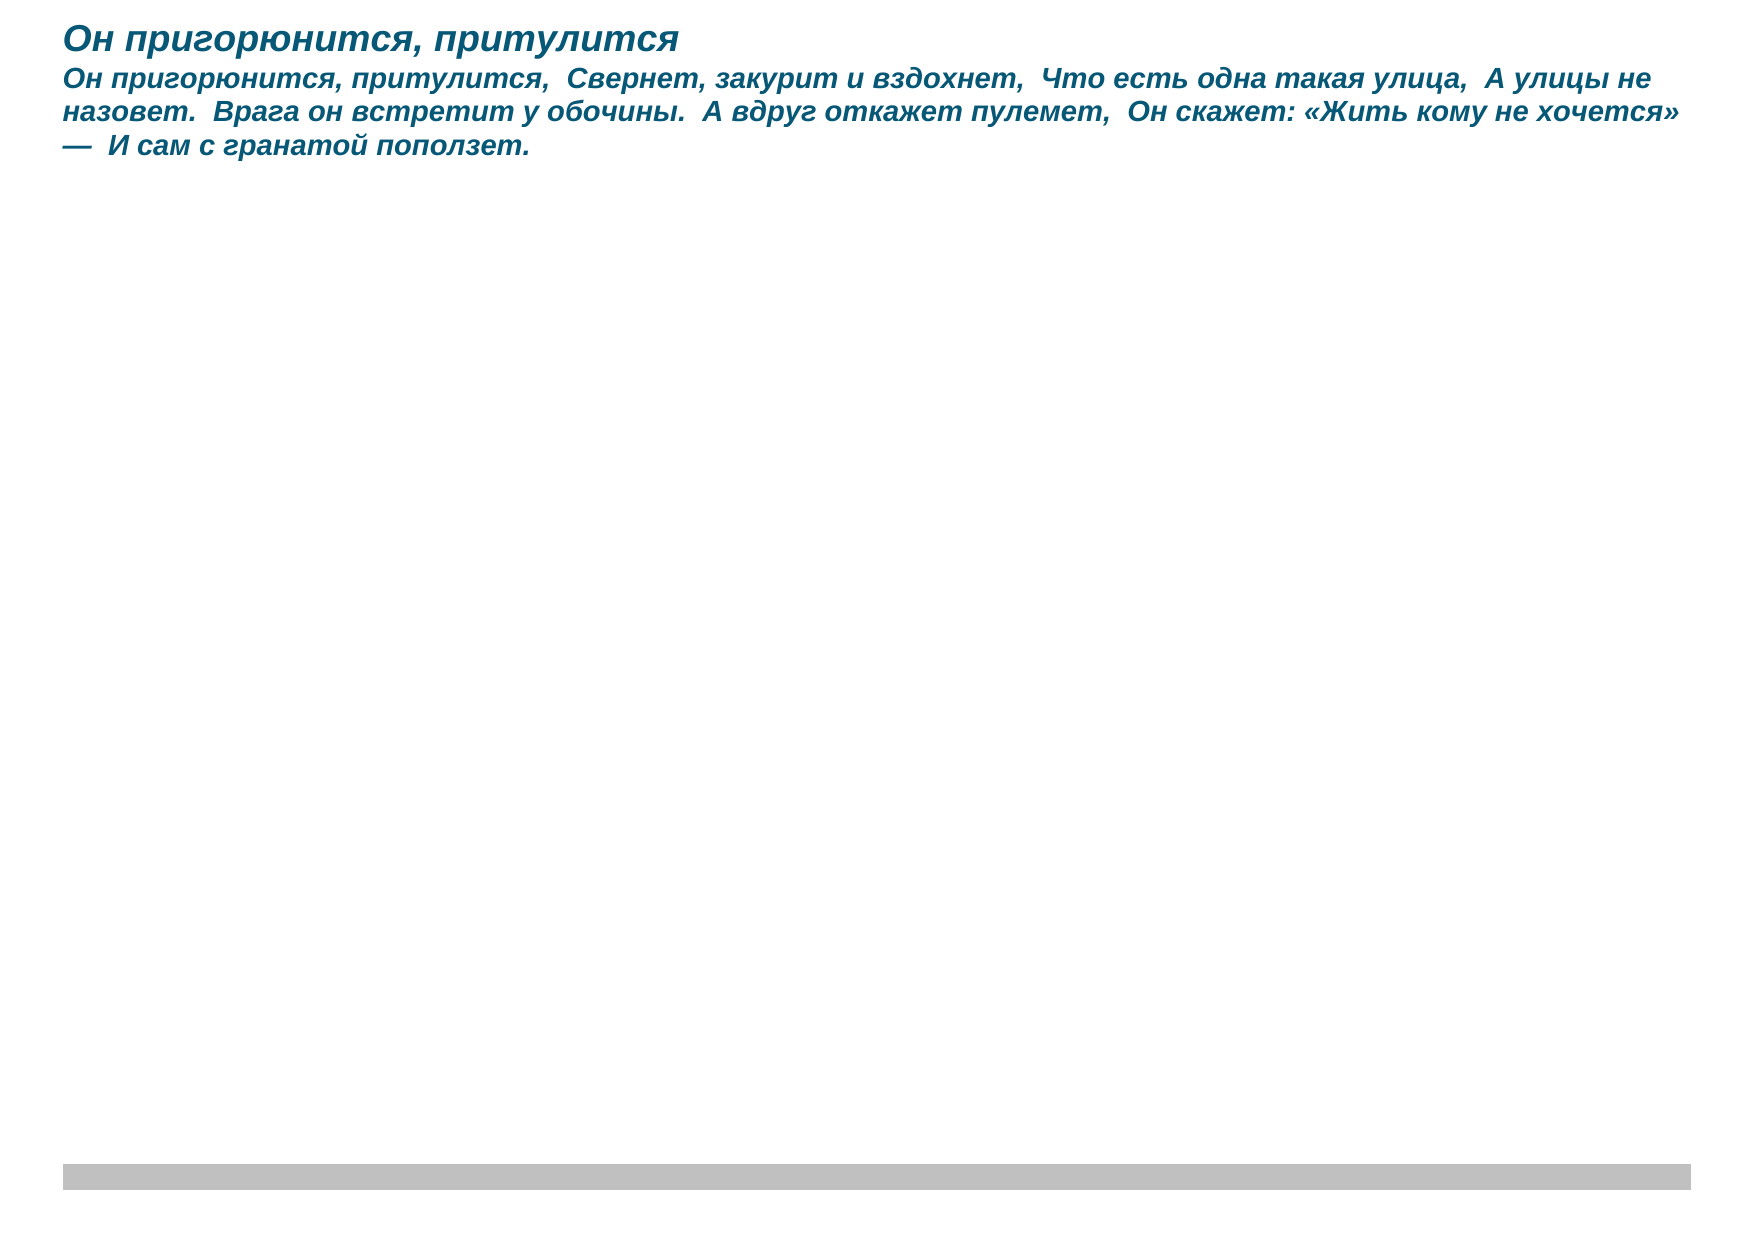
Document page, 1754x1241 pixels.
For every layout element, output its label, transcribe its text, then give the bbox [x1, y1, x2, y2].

subtitle Он пригорюнится, притулится [62, 17, 1691, 60]
text Он пригорюнится, притулится, [62, 61, 1691, 161]
